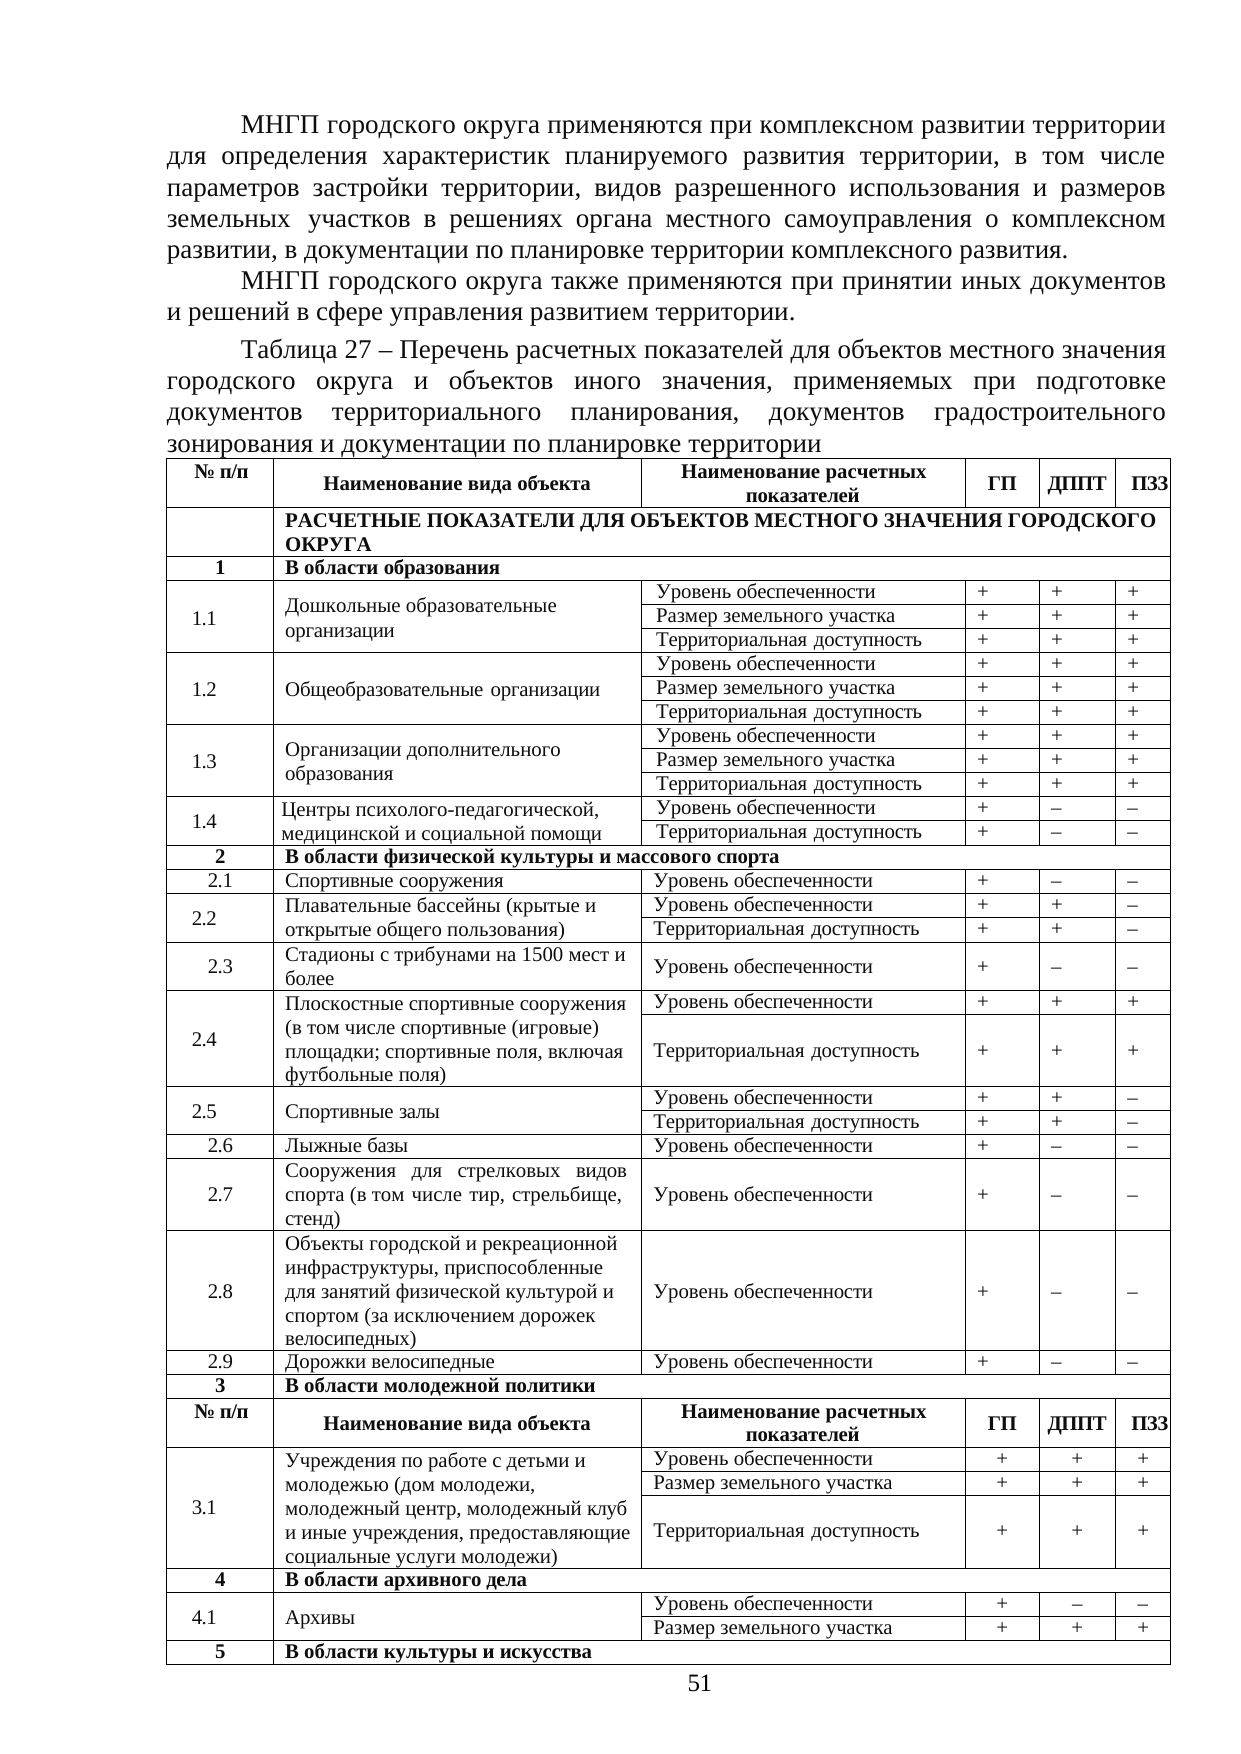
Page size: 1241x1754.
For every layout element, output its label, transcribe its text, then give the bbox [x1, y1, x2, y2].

table_cell Уровень обеспеченности [642, 894, 965, 917]
table_cell Размер земельного участка [642, 677, 965, 700]
table_cell + [1040, 1448, 1115, 1471]
table_cell Территориальная доступность [642, 1015, 965, 1086]
table_cell Архивы [274, 1593, 641, 1640]
table_cell 3 [167, 1375, 273, 1398]
table_cell 1.2 [167, 653, 273, 724]
table_cell 2 [167, 846, 273, 869]
table_cell + [1040, 991, 1115, 1014]
table_cell 2.6 [167, 1135, 273, 1158]
table_cell Дошкольные образовательные организации [274, 581, 641, 652]
table_cell 2.9 [167, 1351, 273, 1374]
table_cell Уровень обеспеченности [642, 653, 965, 676]
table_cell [642, 1593, 965, 1616]
table_cell + [1040, 749, 1115, 772]
table_cell + [1116, 701, 1170, 724]
table_cell + [1040, 701, 1115, 724]
table_cell + [1040, 725, 1115, 748]
table_cell Размер земельного участка [642, 605, 965, 628]
table_cell – [1116, 1351, 1170, 1374]
table_cell + [966, 773, 1039, 796]
table_cell + [1116, 773, 1170, 796]
table_cell + [1040, 653, 1115, 676]
table_cell 2.8 [167, 1231, 273, 1350]
table_cell Территориальная доступность [642, 821, 965, 845]
table_cell – [1116, 1593, 1170, 1616]
table_cell + [966, 581, 1039, 604]
table_cell + [966, 677, 1039, 700]
table_cell Учреждения по работе с детьми и молодежью (дом молодежи, молодежный центр, молодежный клуб и иные учреждения, предоставляющие социальные услуги молодежи) [274, 1448, 641, 1568]
table_cell Общеобразовательные организации [274, 653, 641, 724]
table_cell ПЗЗ [1116, 1399, 1170, 1447]
table_cell Наименование вида объекта [274, 1399, 641, 1447]
table_cell + [1040, 1015, 1115, 1086]
table_cell Спортивные залы [274, 1087, 641, 1134]
table_cell + [1116, 605, 1170, 628]
table_cell 2.4 [167, 991, 273, 1086]
table_cell + [1116, 749, 1170, 772]
table_cell + [966, 1159, 1039, 1230]
table_cell Уровень обеспеченности [642, 943, 965, 990]
table_cell + [1040, 1472, 1115, 1494]
table_cell В области молодежной политики [274, 1375, 1170, 1398]
table_cell – [1040, 870, 1115, 893]
table_cell + [966, 653, 1039, 676]
table_cell Плавательные бассейны (крытые и открытые общего пользования) [274, 894, 641, 942]
table_cell + [1040, 677, 1115, 700]
table_cell + [966, 991, 1039, 1014]
table_cell Организации дополнительного образования [274, 725, 641, 796]
table_header № п/п [167, 459, 273, 507]
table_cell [642, 1617, 965, 1640]
table_cell Территориальная доступность [642, 629, 965, 652]
table_cell 1.1 [167, 581, 273, 652]
table_cell + [1040, 773, 1115, 796]
table_header ПЗЗ [1116, 459, 1170, 507]
table_cell Уровень обеспеченности [642, 1351, 965, 1374]
table_cell + [966, 1496, 1039, 1568]
table_cell + [966, 943, 1039, 990]
table_cell Спортивные сооружения [274, 870, 641, 893]
table_cell 4 [167, 1569, 273, 1592]
table_cell + [966, 1448, 1039, 1471]
table_cell Центры психолого-педагогической, медицинской и социальной помощи [274, 797, 641, 845]
table_cell + [1116, 629, 1170, 652]
table_cell Плоскостные спортивные сооружения (в том числе спортивные (игровые) площадки; спортивные поля, включая футбольные поля) [274, 991, 641, 1086]
table_cell + [966, 1111, 1039, 1134]
table_cell + [966, 870, 1039, 893]
table_cell – [1116, 943, 1170, 990]
table_cell + [966, 701, 1039, 724]
table_cell – [1116, 918, 1170, 942]
table_cell + [1116, 1015, 1170, 1086]
table_cell Уровень обеспеченности [642, 991, 965, 1014]
table_cell – [1116, 1231, 1170, 1350]
table_cell – [1040, 1135, 1115, 1158]
table_cell – [1116, 1111, 1170, 1134]
table_cell – [1040, 1351, 1115, 1374]
table_cell Объекты городской и рекреационной инфраструктуры, приспособленные для занятий физической культурой и спортом (за исключением дорожек велосипедных) [274, 1231, 641, 1350]
table_cell + [966, 1087, 1039, 1110]
table_cell Уровень обеспеченности [642, 1231, 965, 1350]
table_cell Стадионы с трибунами на 1500 мест и более [274, 943, 641, 990]
table_cell + [1040, 1496, 1115, 1568]
table_cell + [966, 894, 1039, 917]
table_cell + [966, 1015, 1039, 1086]
table_cell – [1040, 1231, 1115, 1350]
table_header ДППТ [1040, 459, 1115, 507]
table_cell Уровень обеспеченности [642, 1087, 965, 1110]
table_cell Уровень обеспеченности [642, 725, 965, 748]
table_cell + [1116, 677, 1170, 700]
table_cell – [1116, 821, 1170, 845]
table_cell Территориальная доступность [642, 773, 965, 796]
table_cell ДППТ [1040, 1399, 1115, 1447]
table_cell В области образования [274, 557, 1170, 580]
table_cell – [1116, 870, 1170, 893]
table_cell В области физической культуры и массового спорта [274, 846, 1170, 869]
table_cell + [1040, 894, 1115, 917]
table_cell Территориальная доступность [642, 701, 965, 724]
table_cell – [1040, 821, 1115, 845]
table_cell + [966, 1472, 1039, 1494]
table_cell + [966, 1135, 1039, 1158]
table_header ГП [966, 459, 1039, 507]
table_cell Размер земельного участка [642, 1472, 965, 1494]
table_cell Территориальная доступность [642, 1496, 965, 1568]
table_cell + [966, 1617, 1039, 1640]
table_cell РАСЧЕТНЫЕ ПОКАЗАТЕЛИ ДЛЯ ОБЪЕКТОВ МЕСТНОГО ЗНАЧЕНИЯ ГОРОДСКОГО ОКРУГА [274, 508, 1170, 556]
table_cell Дорожки велосипедные [274, 1351, 641, 1374]
table_cell Уровень обеспеченности [642, 1448, 965, 1471]
table_cell + [1116, 725, 1170, 748]
table_cell + [1116, 991, 1170, 1014]
table_cell + [966, 918, 1039, 942]
table_cell – [1040, 1593, 1115, 1616]
table_cell Лыжные базы [274, 1135, 641, 1158]
table_cell 2.1 [167, 870, 273, 893]
text МНГП городского округа применяются при комплексном развитии территории для определения характеристик планируемого развития территории, в том числе параметров застройки территории, видов разрешенного использования и размеров земельных участков в решениях органа местного самоуправления о комплексном развитии, в документации по планировке территории комплексного развития. [167, 108, 1167, 264]
table_cell Территориальная доступность [642, 1111, 965, 1134]
table_cell + [1116, 1472, 1170, 1494]
table_cell 1 [167, 557, 273, 580]
table_cell + [1040, 629, 1115, 652]
table_cell – [1116, 1159, 1170, 1230]
table_cell + [966, 797, 1039, 820]
table_cell + [966, 1351, 1039, 1374]
table_cell 2.5 [167, 1087, 273, 1134]
table_cell – [1040, 943, 1115, 990]
table_cell Наименование расчетных показателей [642, 1399, 965, 1447]
table_cell В области архивного дела [274, 1569, 1170, 1592]
table_cell + [1116, 1448, 1170, 1471]
table_cell Территориальная доступность [642, 918, 965, 942]
table_cell + [1040, 581, 1115, 604]
table_cell + [1116, 1496, 1170, 1568]
table_cell + [966, 821, 1039, 845]
table_cell 2.7 [167, 1159, 273, 1230]
table_cell 3.1 [167, 1448, 273, 1568]
table_cell В области культуры и искусства [274, 1641, 1170, 1664]
table_cell [167, 508, 273, 556]
table_cell Уровень обеспеченности [642, 797, 965, 820]
table_cell 5 [167, 1641, 273, 1664]
table_cell 4.1 [167, 1593, 273, 1640]
table_cell – [1116, 797, 1170, 820]
text МНГП городского округа также применяются при принятии иных документов и решений в сфере управления развитием территории. [167, 264, 1167, 326]
table_cell 1.3 [167, 725, 273, 796]
table_header Наименование расчетных показателей [642, 459, 965, 507]
table_cell – [1116, 894, 1170, 917]
table_cell + [1040, 1617, 1115, 1640]
table_cell Уровень обеспеченности [642, 1135, 965, 1158]
table_cell 2.3 [167, 943, 273, 990]
table_cell + [1040, 605, 1115, 628]
table_cell + [966, 605, 1039, 628]
table_cell – [1116, 1135, 1170, 1158]
table_cell – [1040, 1159, 1115, 1230]
table_cell + [1040, 918, 1115, 942]
table_cell + [966, 1231, 1039, 1350]
table_cell 2.2 [167, 894, 273, 942]
table_cell + [1116, 653, 1170, 676]
table_header Наименование вида объекта [274, 459, 641, 507]
table_cell ГП [966, 1399, 1039, 1447]
table_cell + [1040, 1087, 1115, 1110]
table_cell Размер земельного участка [642, 749, 965, 772]
table_cell – [1116, 1087, 1170, 1110]
table_cell 1.4 [167, 797, 273, 845]
table_cell – [1040, 797, 1115, 820]
table_cell + [1116, 1617, 1170, 1640]
table_cell + [966, 629, 1039, 652]
table_cell + [966, 749, 1039, 772]
table_cell + [966, 725, 1039, 748]
text Таблица 27 – Перечень расчетных показателей для объектов местного значения городского округа и объектов иного значения, применяемых при подготовке документов территориального планирования, документов градостроительного зонирования и документации по планировке территории [167, 333, 1167, 458]
table_cell + [1040, 1111, 1115, 1134]
table_cell Уровень обеспеченности [642, 581, 965, 604]
table_cell Уровень обеспеченности [642, 870, 965, 893]
table_cell Уровень обеспеченности [642, 1159, 965, 1230]
table_cell + [1116, 581, 1170, 604]
table_cell + [966, 1593, 1039, 1616]
table_cell Сооружения для стрелковых видов спорта (в том числе тир, стрельбище, стенд) [274, 1159, 641, 1230]
table_cell № п/п [167, 1399, 273, 1447]
